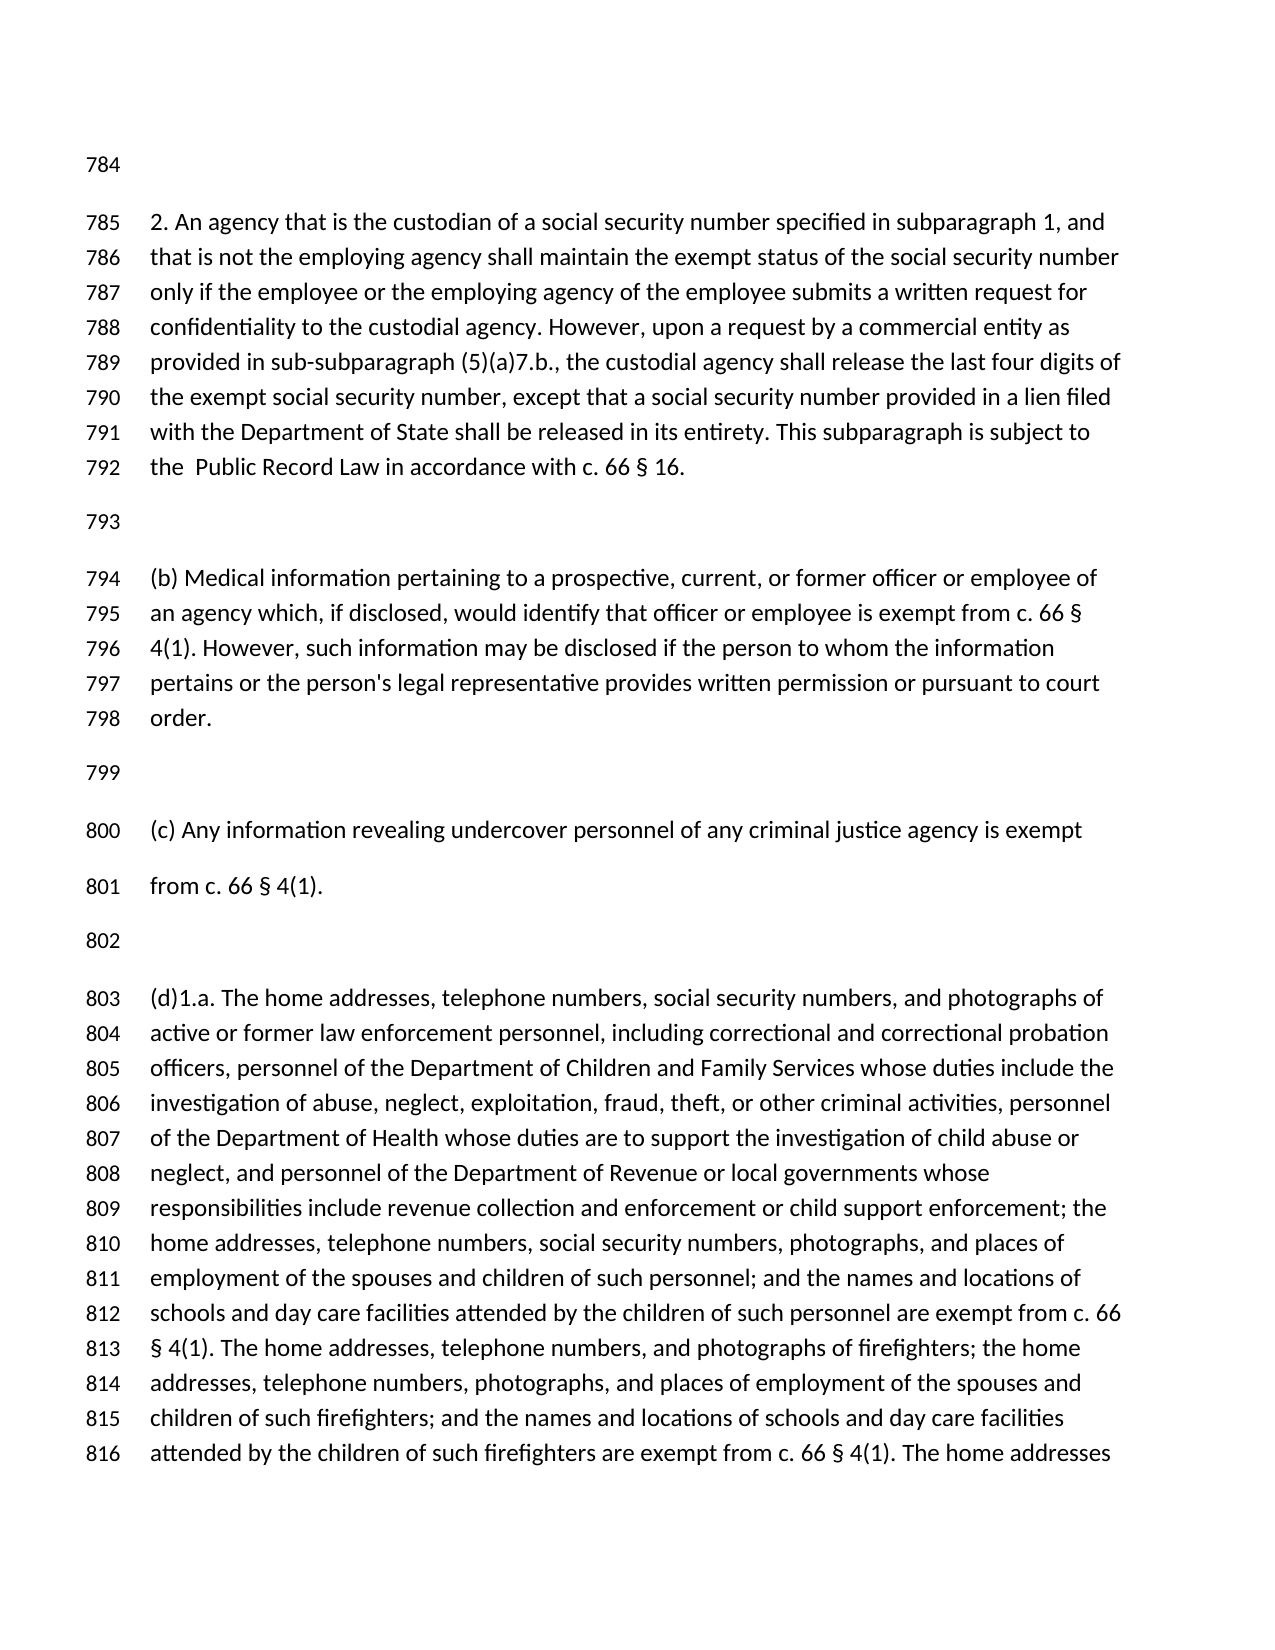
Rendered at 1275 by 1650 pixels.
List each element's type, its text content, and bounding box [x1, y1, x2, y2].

text 2. An agency that is the custodian of a social security number specified in subparagraph 1, and that is not the employing agency shall maintain the exempt status of the social security number only if the employee or the employing agency of the employee submits a written request for confidentiality to the custodial agency. However, upon a request by a commercial entity as provided in sub-subparagraph (5)(a)7.b., the custodial agency shall release the last four digits of the exempt social security number, except that a social security number provided in a lien filed with the Department of State shall be released in its entirety. This subparagraph is subject to the Public Record Law in accordance with c. 66 § 16. [150, 206, 1125, 481]
text from c. 66 § 4(1). [150, 870, 1125, 901]
text (c) Any information revealing undercover personnel of any criminal justice agency is exempt [150, 814, 1125, 845]
text (b) Medical information pertaining to a prospective, current, or former officer or employee of an agency which, if disclosed, would identify that officer or employee is exempt from c. 66 § 4(1). However, such information may be disclosed if the person to whom the information pertains or the person's legal representative provides written permission or pursuant to court order. [150, 562, 1125, 733]
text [150, 982, 1125, 1467]
